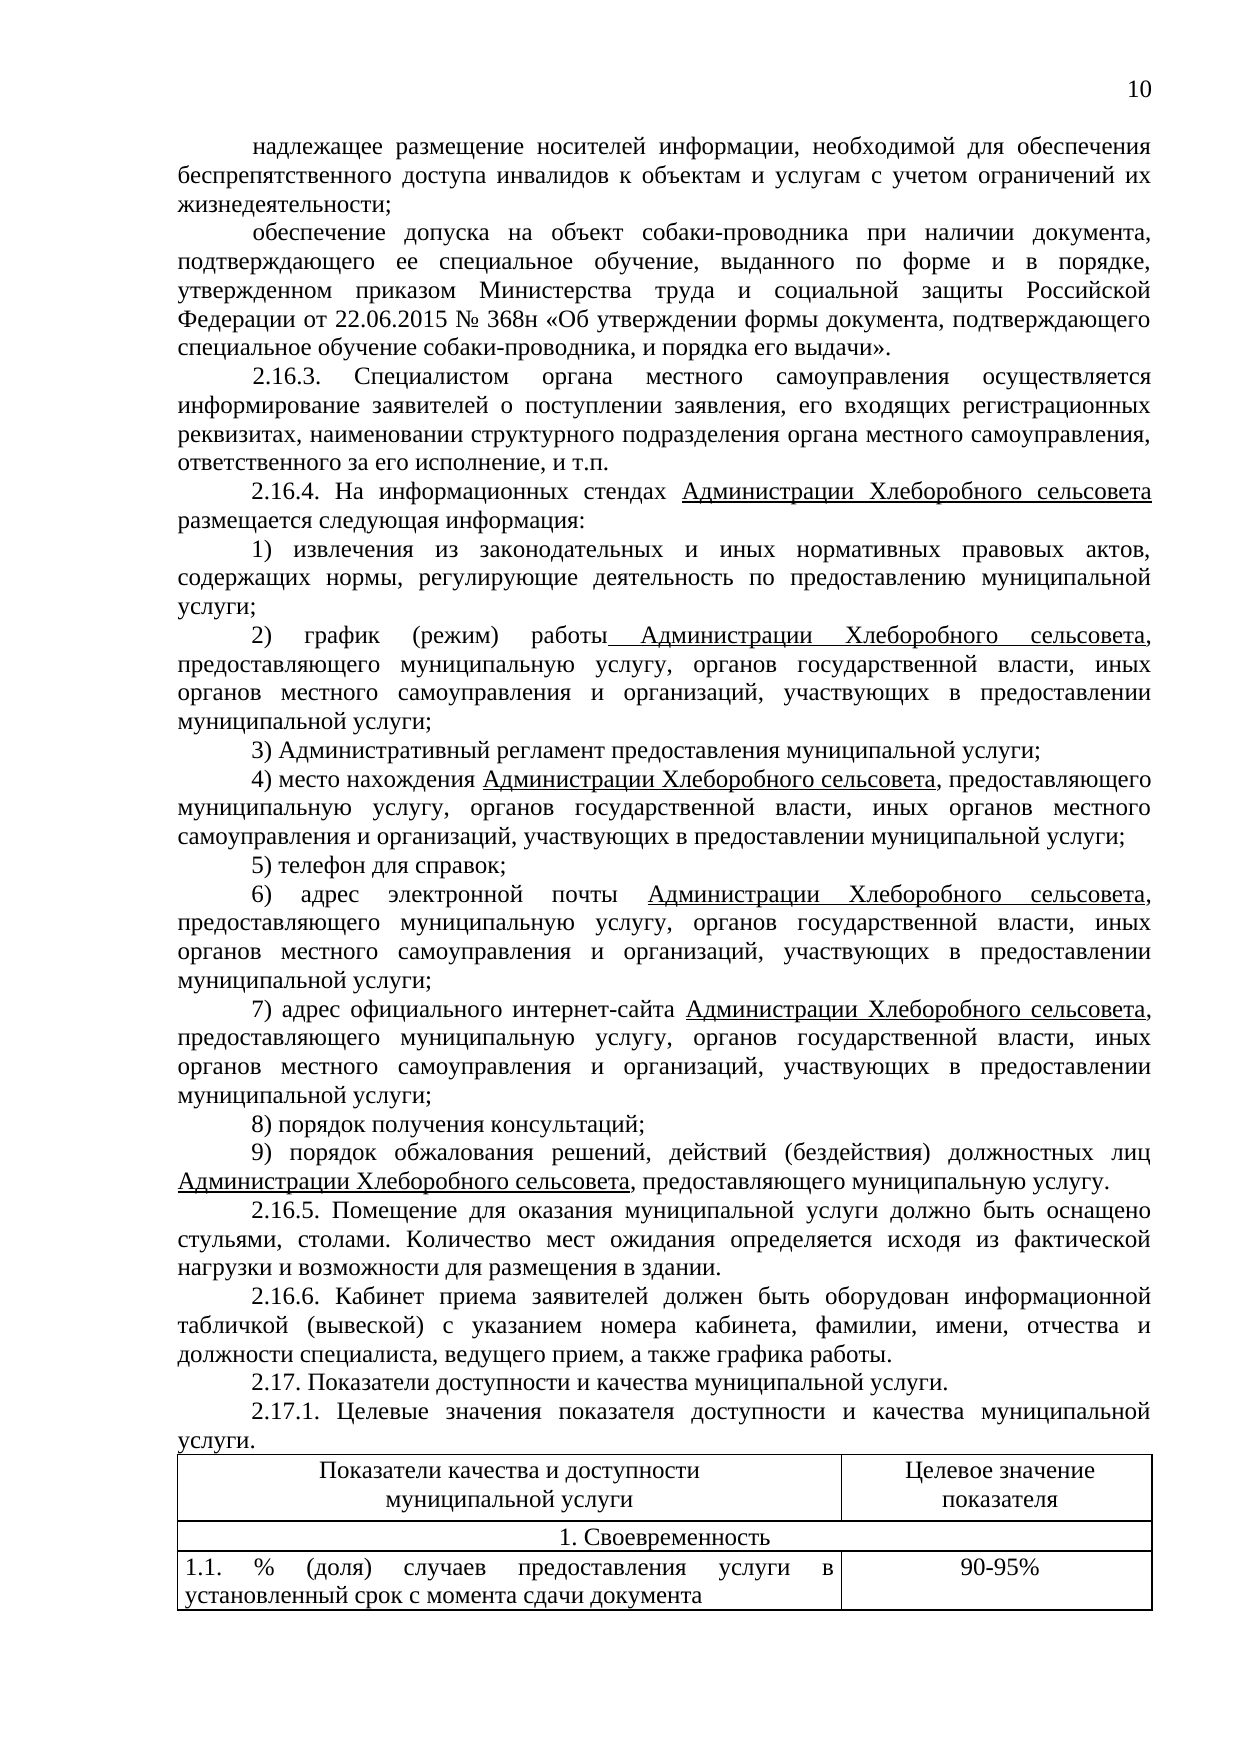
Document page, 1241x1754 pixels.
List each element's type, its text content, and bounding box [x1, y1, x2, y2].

table_cell 90-95% [842, 1552, 1151, 1609]
text 2.16.5. Помещение для оказания муниципальной услуги должно быть оснащено стульями, столами. Количество мест ожидания определяется исходя из фактической нагрузки и возможности для размещения в здании. [177, 1195, 1152, 1281]
text 2.16.4. На информационных стендах Администрации Хлеборобного сельсовета размещается следующая информация: [177, 476, 1152, 534]
text 2.17. Показатели доступности и качества муниципальной услуги. [177, 1367, 1152, 1396]
text 2.17.1. Целевые значения показателя доступности и качества муниципальной услуги. [177, 1396, 1152, 1454]
text 5) телефон для справок; [177, 850, 1152, 879]
text обеспечение допуска на объект собаки-проводника при наличии документа, подтверждающего ее специальное обучение, выданного по форме и в порядке, утвержденном приказом Министерства труда и социальной защиты Российской Федерации от 22.06.2015 № 368н «Об утверждении формы документа, подтверждающего специальное обучение собаки-проводника, и порядка его выдачи». [177, 217, 1152, 361]
text 1) извлечения из законодательных и иных нормативных правовых актов, содержащих нормы, регулирующие деятельность по предоставлению муниципальной услуги; [177, 534, 1152, 620]
text надлежащее размещение носителей информации, необходимой для обеспечения беспрепятственного доступа инвалидов к объектам и услугам с учетом ограничений их жизнедеятельности; [177, 131, 1152, 217]
text 9) порядок обжалования решений, действий (бездействия) должностных лиц Администрации Хлеборобного сельсовета, предоставляющего муниципальную услугу. [177, 1137, 1152, 1195]
text 3) Административный регламент предоставления муниципальной услуги; [177, 735, 1152, 764]
text 6) адрес электронной почты Администрации Хлеборобного сельсовета, предоставляющего муниципальную услугу, органов государственной власти, иных органов местного самоуправления и организаций, участвующих в предоставлении муниципальной услуги; [177, 879, 1152, 994]
text 2.16.3. Специалистом органа местного самоуправления осуществляется информирование заявителей о поступлении заявления, его входящих регистрационных реквизитах, наименовании структурного подразделения органа местного самоуправления, ответственного за его исполнение, и т.п. [177, 361, 1152, 476]
table_header Целевое значение показателя [842, 1455, 1151, 1520]
table_cell 1.1. % (доля) случаев предоставления услуги в установленный срок с момента сдачи документа [178, 1552, 841, 1609]
text 2) график (режим) работы Администрации Хлеборобного сельсовета, предоставляющего муниципальную услугу, органов государственной власти, иных органов местного самоуправления и организаций, участвующих в предоставлении муниципальной услуги; [177, 620, 1152, 735]
text 4) место нахождения Администрации Хлеборобного сельсовета, предоставляющего муниципальную услугу, органов государственной власти, иных органов местного самоуправления и организаций, участвующих в предоставлении муниципальной услуги; [177, 764, 1152, 850]
text 7) адрес официального интернет-сайта Администрации Хлеборобного сельсовета, предоставляющего муниципальную услугу, органов государственной власти, иных органов местного самоуправления и организаций, участвующих в предоставлении муниципальной услуги; [177, 994, 1152, 1109]
table_cell 1. Своевременность [178, 1522, 1151, 1550]
text 2.16.6. Кабинет приема заявителей должен быть оборудован информационной табличкой (вывеской) с указанием номера кабинета, фамилии, имени, отчества и должности специалиста, ведущего прием, а также графика работы. [177, 1281, 1152, 1367]
text 8) порядок получения консультаций; [177, 1109, 1152, 1137]
table_header Показатели качества и доступности муниципальной услуги [178, 1455, 841, 1520]
